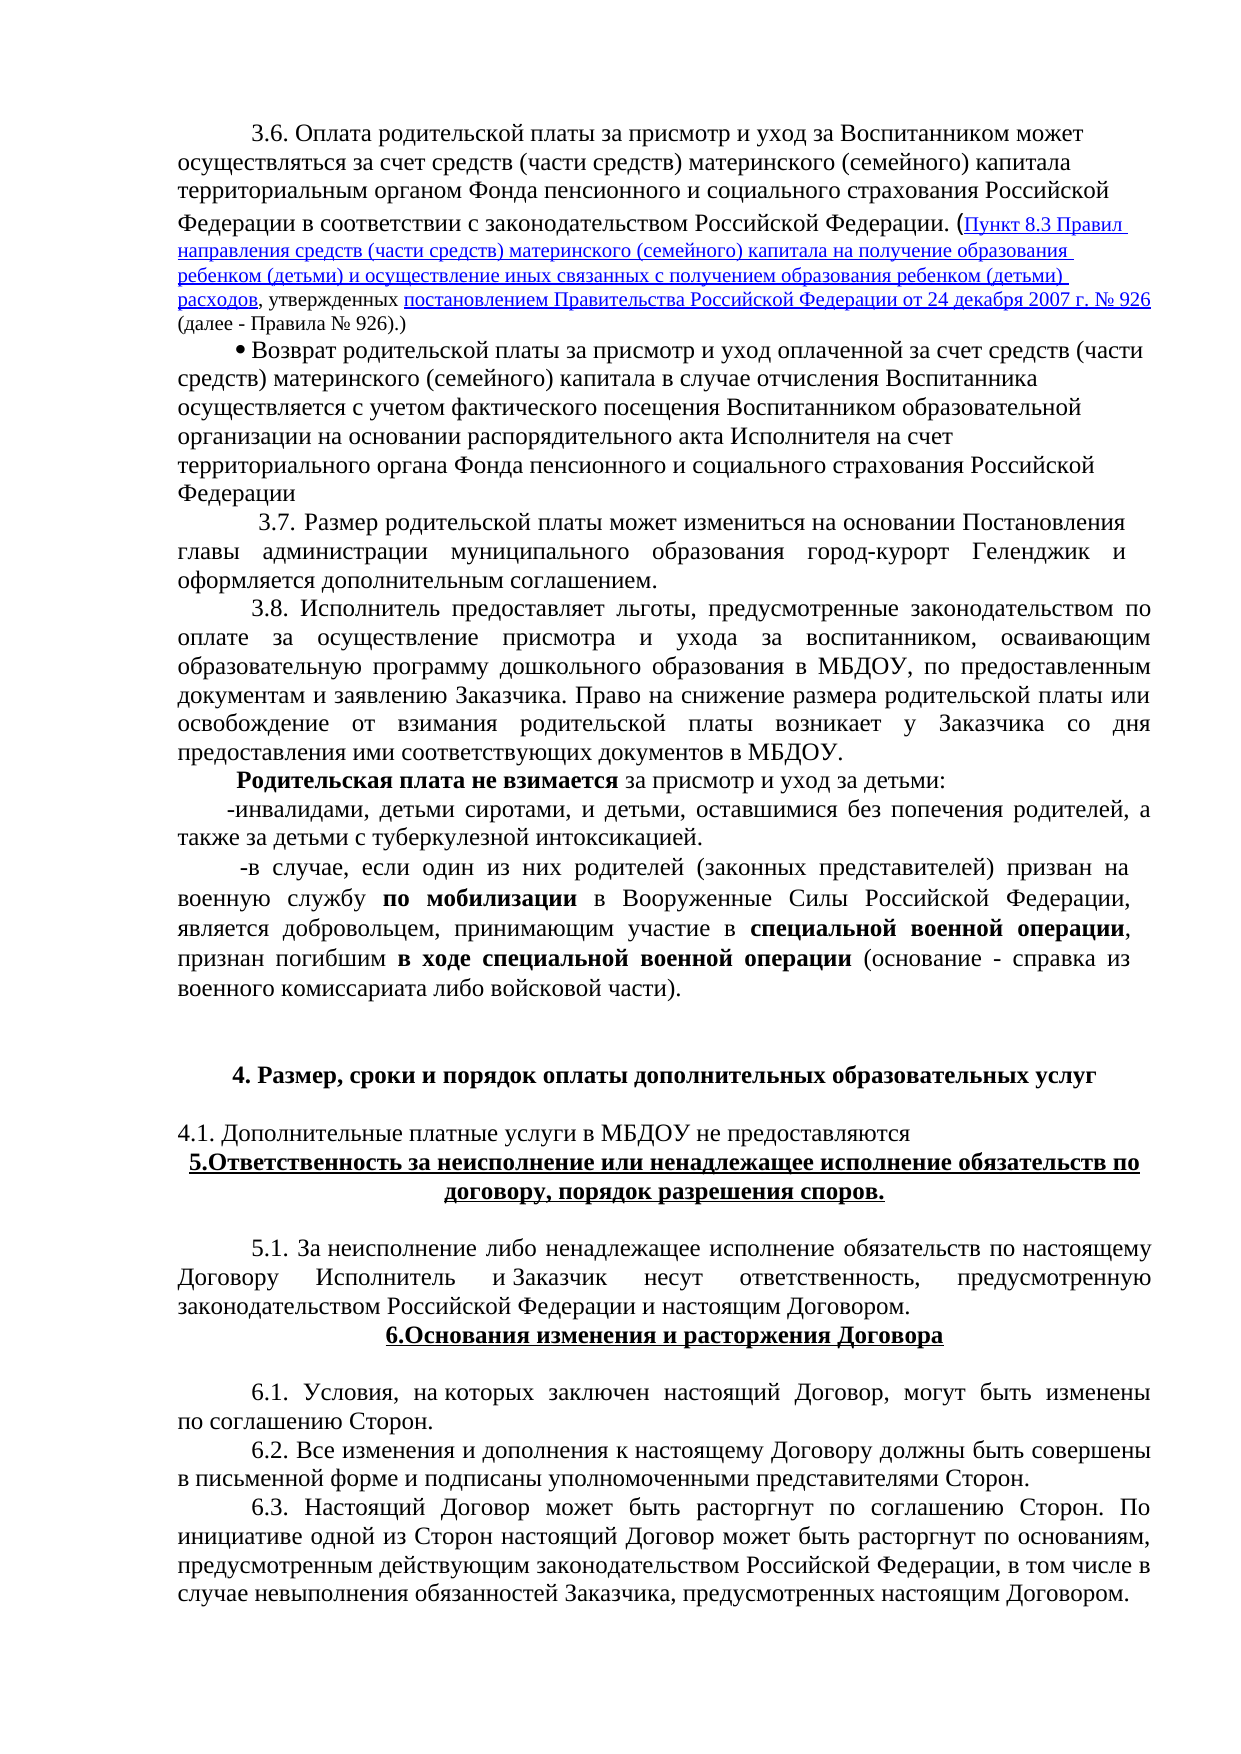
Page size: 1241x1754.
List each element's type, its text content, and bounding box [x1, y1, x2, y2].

text 6.2. Все изменения и дополнения к настоящему Договору должны быть совершены в письменной форме и подписаны уполномоченными представителями Сторон. [177, 1435, 1152, 1492]
list Возврат родительской платы за присмотр и уход оплаченной за счет средств (части средств) материнского (семейного) капитала в случае отчисления Воспитанника осуществляется с учетом фактического посещения Воспитанником образовательной организации на основании распорядительного акта Исполнителя на счет территориального органа Фонда пенсионного и социального страхования Российской Федерации [177, 335, 1152, 507]
text 5.Ответственность за неисполнение или ненадлежащее исполнение обязательств по договору, порядок разрешения споров. [177, 1147, 1152, 1205]
text Родительская плата не взимается за присмотр и уход за детьми: [236, 766, 1152, 794]
text 4.1. Дополнительные платные услуги в МБДОУ не предоставляются [177, 1118, 1152, 1147]
text -в случае, если один из них родителей (законных представителей) призван на военную службу по мобилизации в Вооруженные Силы Российской Федерации, является добровольцем, принимающим участие в специальной военной операции, признан погибшим в ходе специальной военной операции (основание - справка из военного комиссариата либо войсковой части). [177, 852, 1131, 1003]
text 6.3. Настоящий Договор может быть расторгнут по соглашению Сторон. По инициативе одной из Сторон настоящий Договор может быть расторгнут по основаниям, предусмотренным действующим законодательством Российской Федерации, в том числе в случае невыполнения обязанностей Заказчика, предусмотренных настоящим Договором. [177, 1492, 1152, 1607]
text 5.1. За неисполнение либо ненадлежащее исполнение обязательств по настоящему Договору Исполнитель и Заказчик несут ответственность, предусмотренную законодательством Российской Федерации и настоящим Договором. [177, 1233, 1152, 1320]
text -инвалидами, детьми сиротами, и детьми, оставшимися без попечения родителей, а также за детьми с туберкулезной интоксикацией. [177, 794, 1152, 852]
text 3.6. Оплата родительской платы за присмотр и уход за Воспитанником может осуществляться за счет средств (части средств) материнского (семейного) капитала территориальным органом Фонда пенсионного и социального страхования Российской Федерации в соответствии с законодательством Российской Федерации. (Пункт 8.3 Правил направления средств (части средств) материнского (семейного) капитала на получение образования ребенком (детьми) и осуществление иных связанных с получением образования ребенком (детьми) расходов, утвержденных постановлением Правительства Российской Федерации от 24 декабря 2007 г. № 926 (далее - Правила № 926).) [177, 118, 1152, 335]
text 6.1. Условия, на которых заключен настоящий Договор, могут быть изменены по соглашению Сторон. [177, 1377, 1152, 1435]
text 6.Основания изменения и расторжения Договора [177, 1320, 1152, 1348]
text 3.8. Исполнитель предоставляет льготы, предусмотренные законодательством по оплате за осуществление присмотра и ухода за воспитанником, осваивающим образовательную программу дошкольного образования в МБДОУ, по предоставленным документам и заявлению Заказчика. Право на снижение размера родительской платы или освобождение от взимания родительской платы возникает у Заказчика со дня предоставления ими соответствующих документов в МБДОУ. [177, 593, 1152, 766]
text 4. Размер, сроки и порядок оплаты дополнительных образовательных услуг [177, 1061, 1152, 1089]
text 3.7. Размер родительской платы может измениться на основании Постановления главы администрации муниципального образования город-курорт Геленджик и оформляется дополнительным соглашением. [177, 507, 1127, 593]
